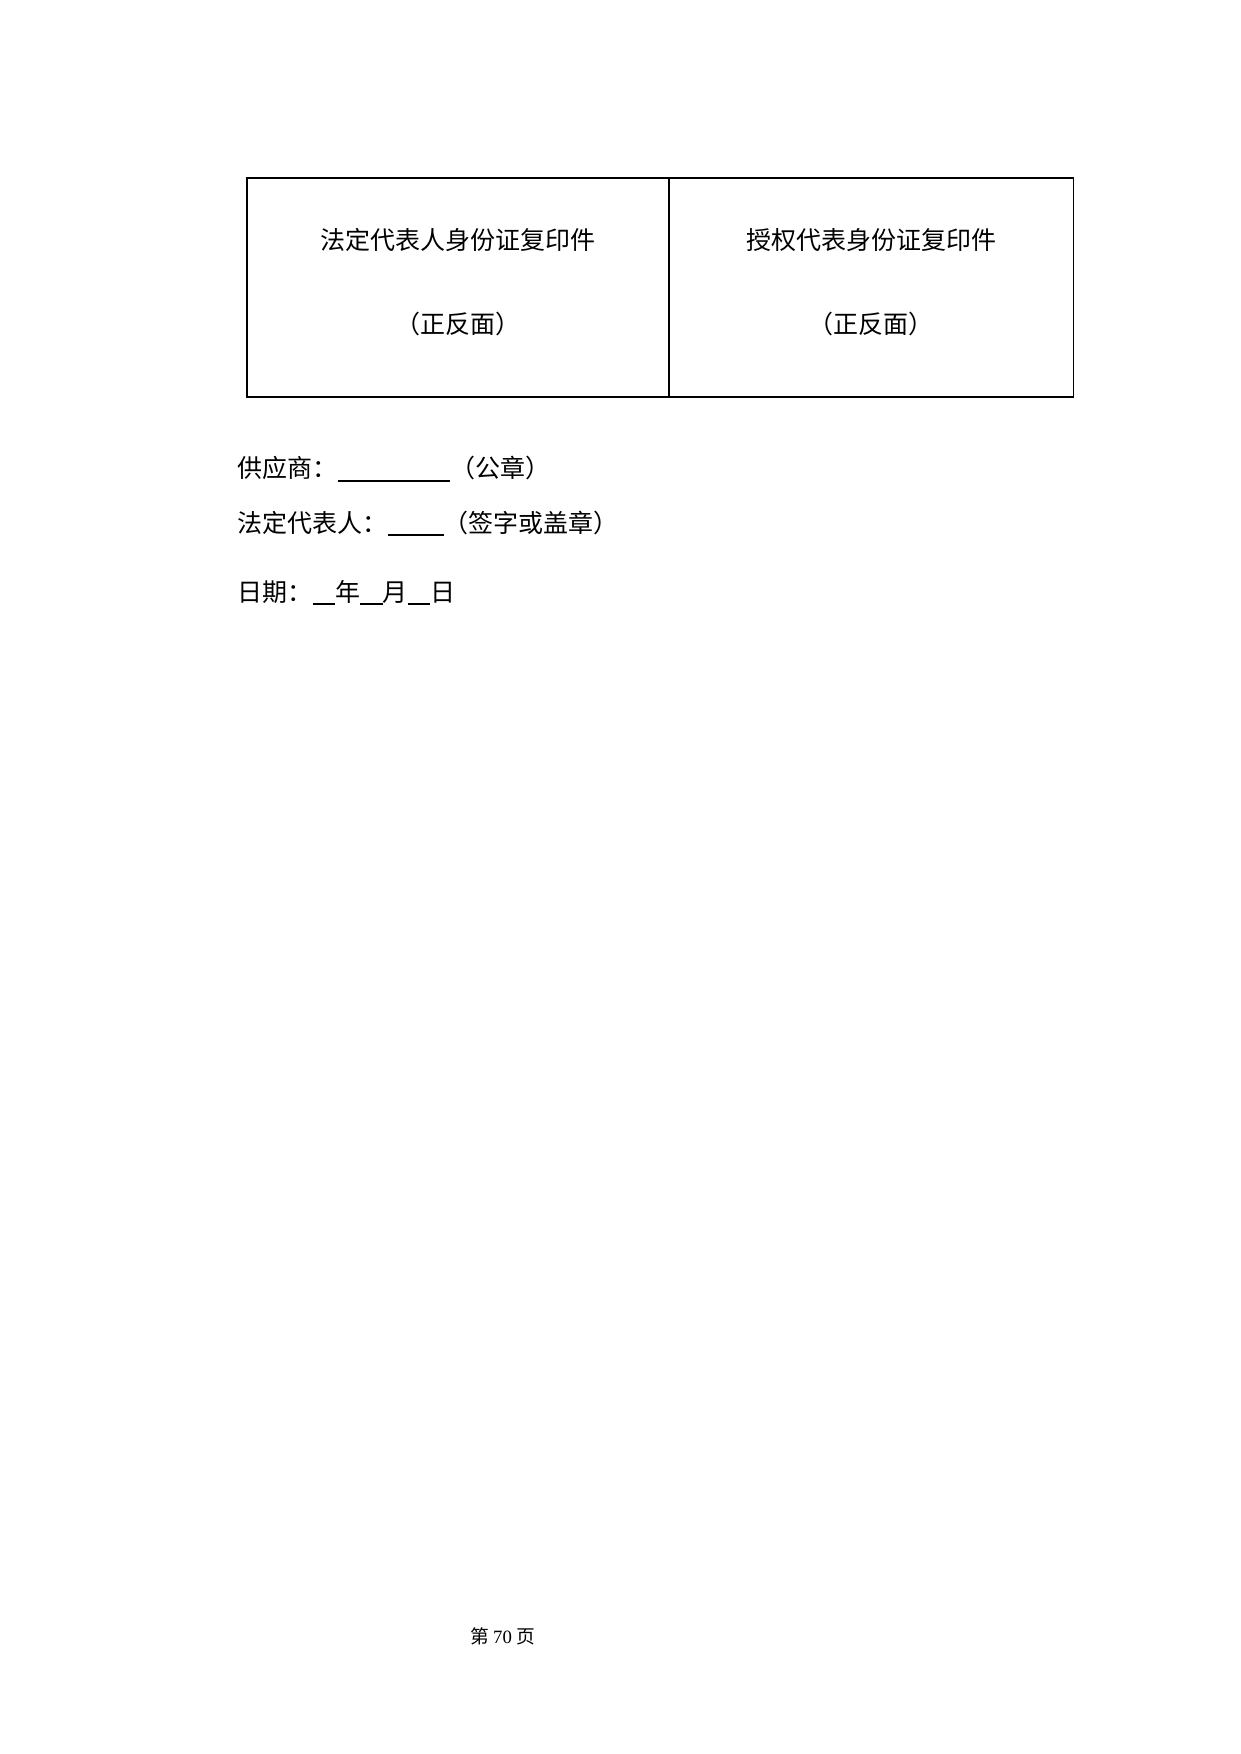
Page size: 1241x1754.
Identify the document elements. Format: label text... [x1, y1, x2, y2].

text 供应商： （公章） [187, 449, 1053, 485]
text 法定代表人： （签字或盖章） [187, 503, 1053, 539]
table_header 法定代表人身份证复印件 （正反面） [248, 179, 668, 396]
table_header 授权代表身份证复印件 （正反面） [670, 179, 1073, 396]
text 日期： 年 月 日 [187, 557, 1053, 623]
